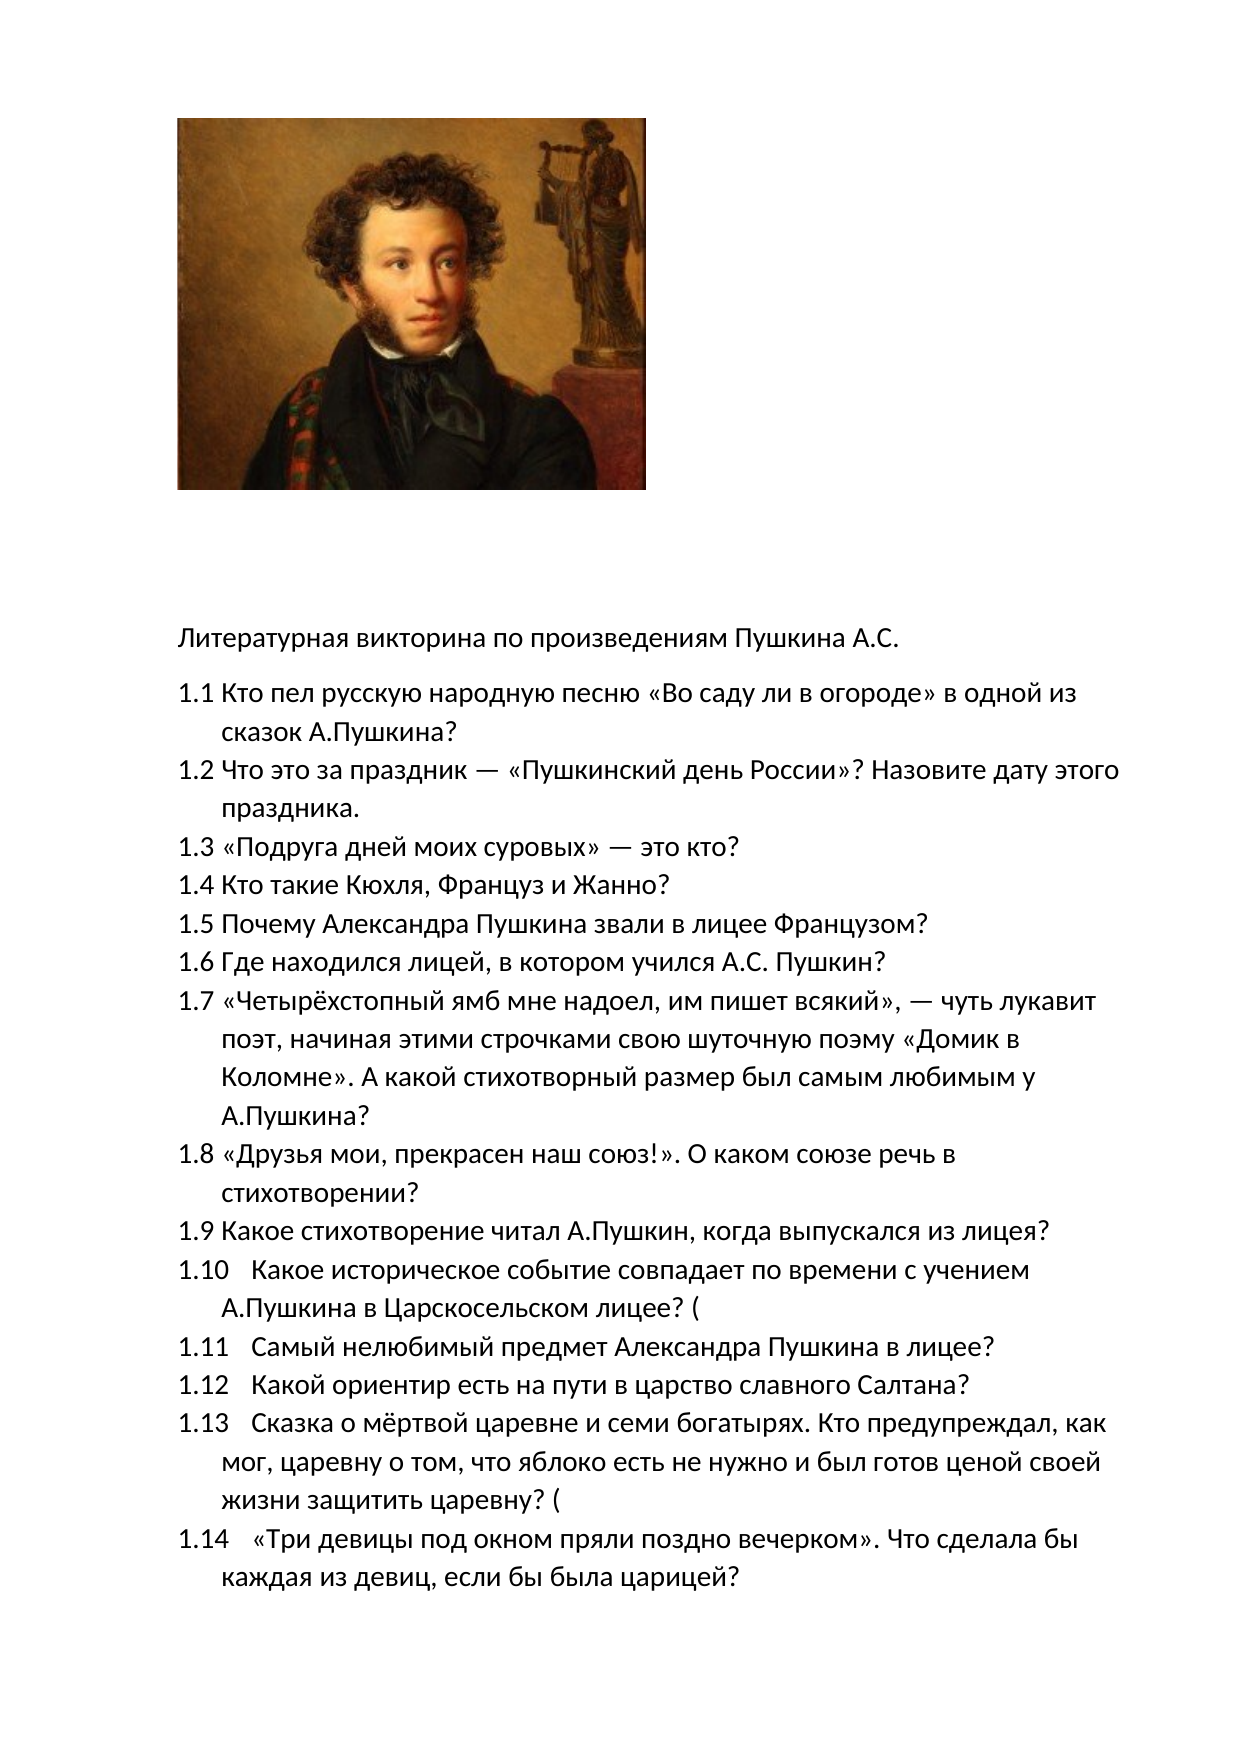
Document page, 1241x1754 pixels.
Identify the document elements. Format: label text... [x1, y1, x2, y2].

list «Друзья мои, прекрасен наш союз!». О каком союзе речь в стихотворении? [177, 1135, 1152, 1209]
list Самый нелюбимый предмет Александра Пушкина в лицее? [177, 1328, 1152, 1363]
list Сказка о мёртвой царевне и семи богатырях. Кто предупреждал, как мог, царевну о том, что яблоко есть не нужно и был готов ценой своей жизни защитить царевну? ( [177, 1404, 1152, 1517]
text Литературная викторина по произведениям Пушкина А.С. [177, 619, 1152, 655]
list Что это за праздник — «Пушкинский день России»? Назовите дату этого праздника. [177, 751, 1152, 825]
list «Три девицы под окном пряли поздно вечерком». Что сделала бы каждая из девиц, если бы была царицей? [177, 1520, 1152, 1594]
list Кто такие Кюхля, Француз и Жанно? [177, 866, 1152, 902]
list Почему Александра Пушкина звали в лицее Французом? [177, 905, 1152, 940]
list «Четырёхстопный ямб мне надоел, им пишет всякий», — чуть лукавит поэт, начиная этими строчками свою шуточную поэму «Домик в Коломне». А какой стихотворный размер был самым любимым у А.Пушкина? [177, 982, 1152, 1133]
list «Подруга дней моих суровых» — это кто? [177, 828, 1152, 863]
list Какой ориентир есть на пути в царство славного Салтана? [177, 1366, 1152, 1402]
list Какое стихотворение читал А.Пушкин, когда выпускался из лицея? [177, 1212, 1152, 1248]
list Где находился лицей, в котором учился А.С. Пушкин? [177, 943, 1152, 979]
list Кто пел русскую народную песню «Во саду ли в огороде» в одной из сказок А.Пушкина? [177, 674, 1152, 748]
list Какое историческое событие совпадает по времени с учением А.Пушкина в Царскосельском лицее? ( [177, 1251, 1152, 1325]
picture [177, 118, 646, 490]
